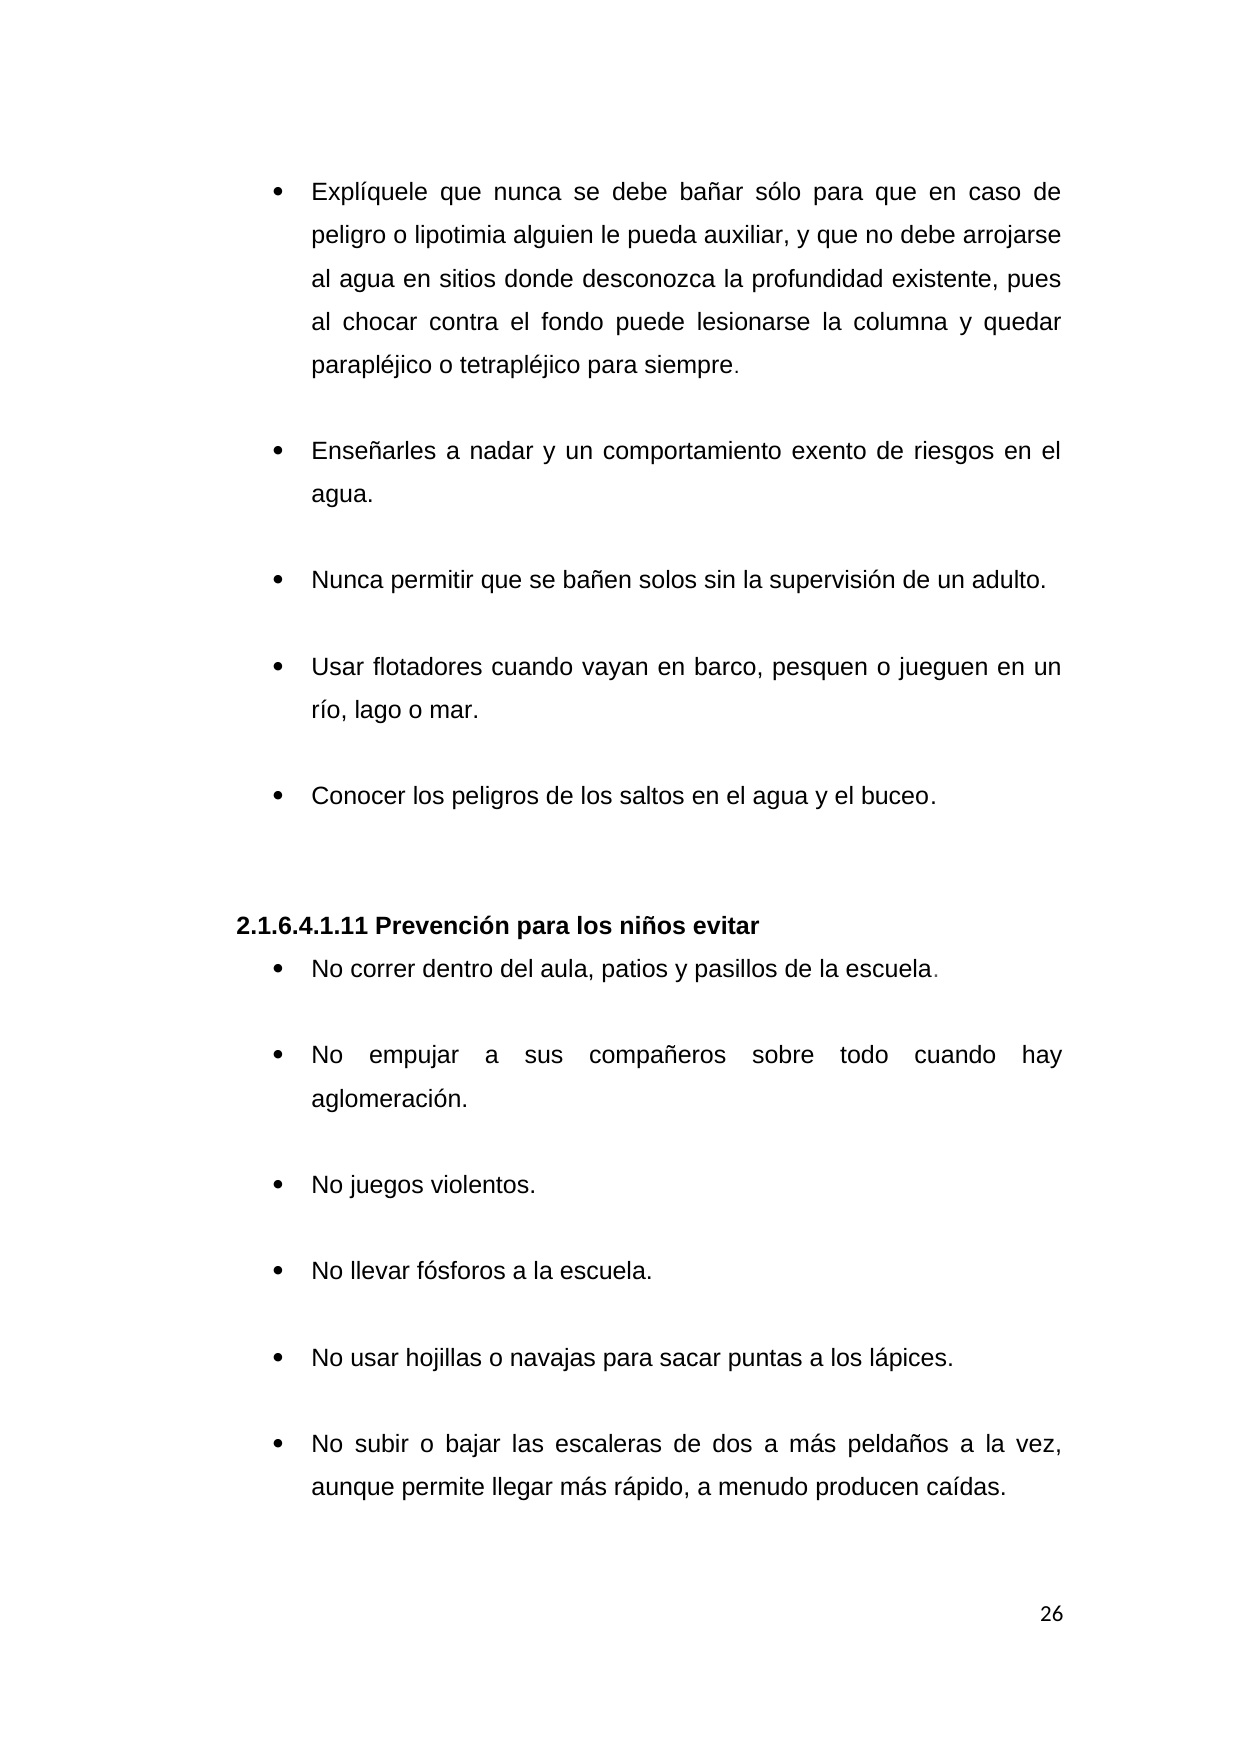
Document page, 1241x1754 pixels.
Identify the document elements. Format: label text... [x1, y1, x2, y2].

list No llevar fósforos a la escuela. [274, 1256, 1063, 1285]
list Enseñarles a nadar y un comportamiento exento de riesgos en el agua. [274, 436, 1063, 508]
list No empujar a sus compañeros sobre todo cuando hay aglomeración. [274, 1040, 1063, 1112]
list No juegos violentos. [274, 1170, 1063, 1199]
list Usar flotadores cuando vayan en barco, pesquen o jueguen en un río, lago o mar. [274, 652, 1063, 724]
list Conocer los peligros de los saltos en el agua y el buceo. [274, 781, 1063, 810]
list No usar hojillas o navajas para sacar puntas a los lápices. [274, 1342, 1063, 1371]
list Explíquele que nunca se debe bañar sólo para que en caso de peligro o lipotimia alguien le pueda auxiliar, y que no debe arrojarse al agua en sitios donde desconozca la profundidad existente, pues al chocar contra el fondo puede lesionarse la columna y quedar parapléjico o tetrapléjico para siempre. [274, 177, 1063, 378]
text 2.1.6.4.1.11 Prevención para los niños evitar [236, 911, 1013, 939]
list No subir o bajar las escaleras de dos a más peldaños a la vez, aunque permite llegar más rápido, a menudo producen caídas. [274, 1429, 1063, 1501]
list Nunca permitir que se bañen solos sin la supervisión de un adulto. [274, 566, 1063, 594]
list No correr dentro del aula, patios y pasillos de la escuela. [274, 954, 1063, 983]
